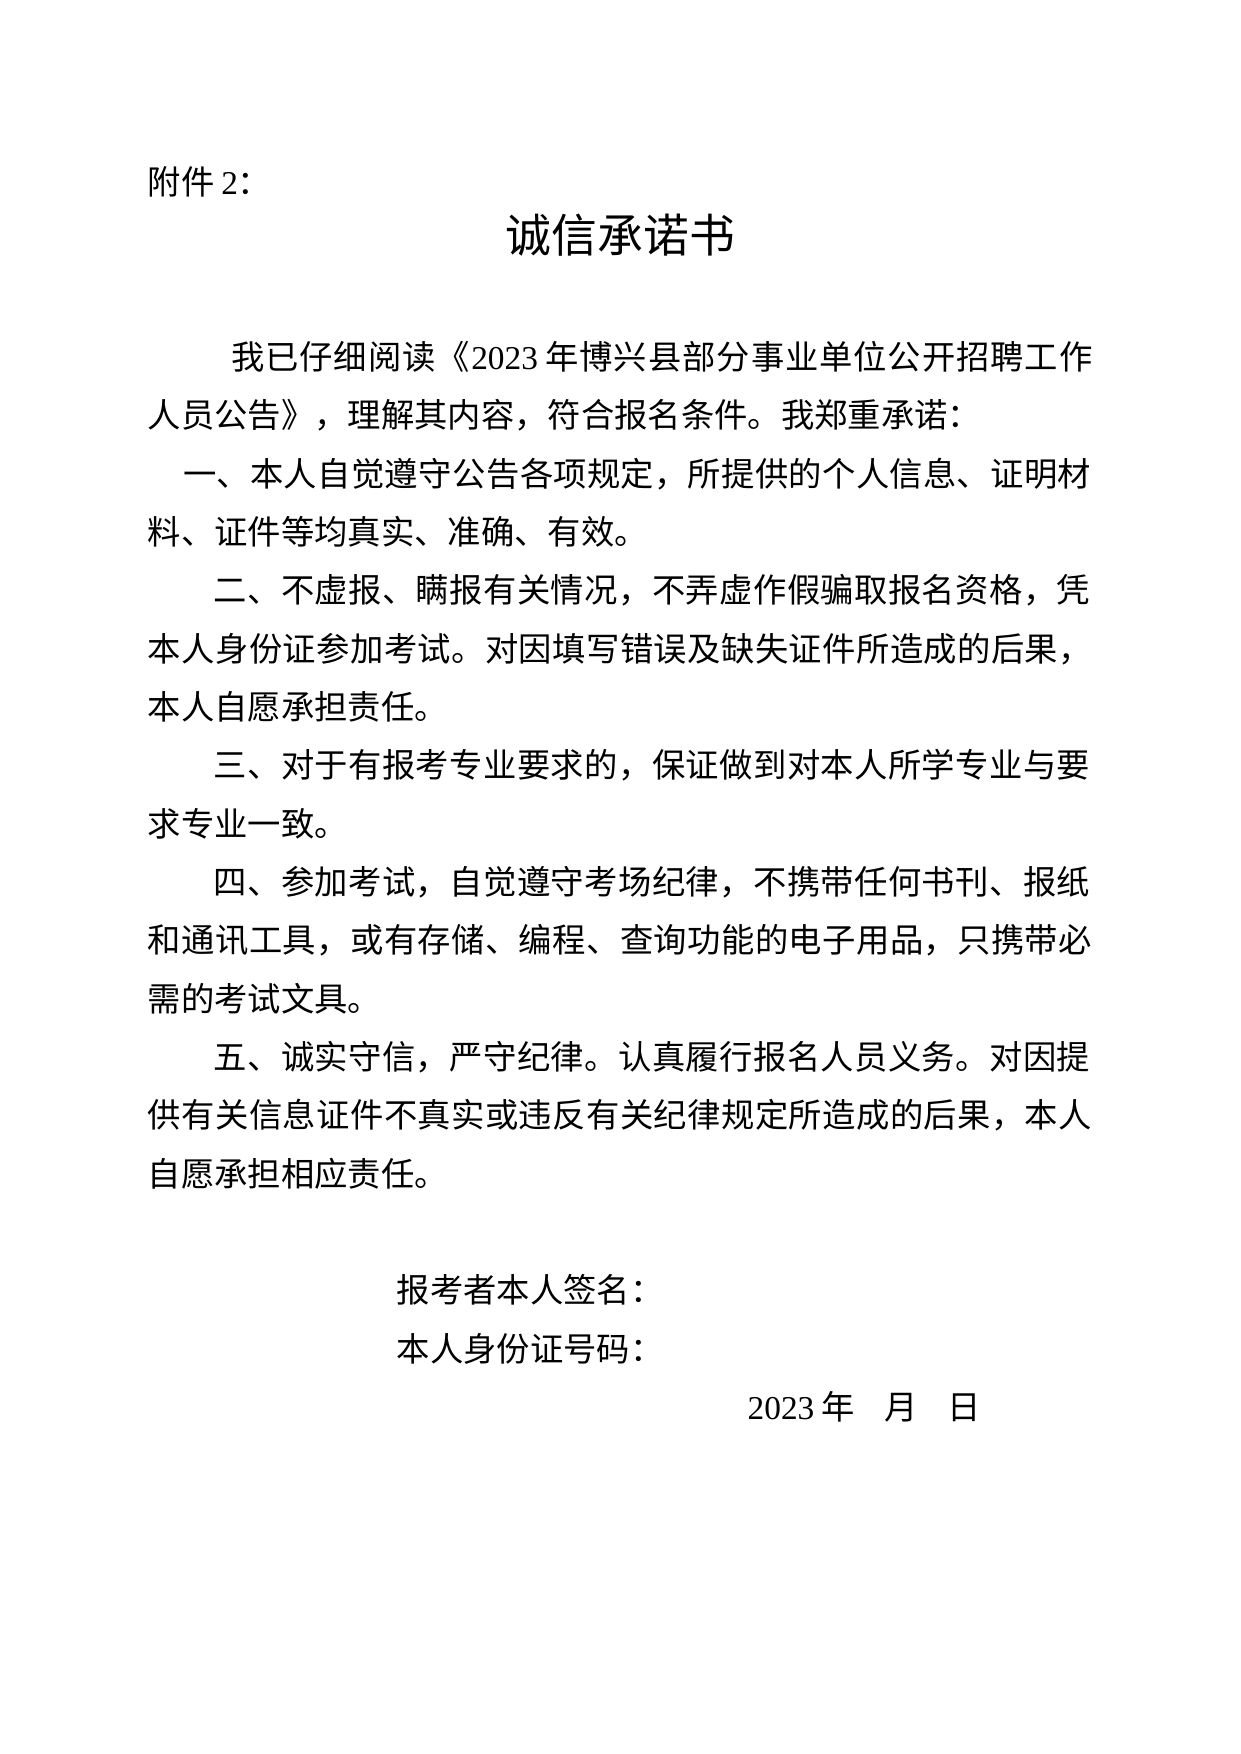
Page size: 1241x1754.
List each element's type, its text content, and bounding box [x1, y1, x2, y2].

text 诚信承诺书 [148, 206, 1092, 264]
text 报考者本人签名： [148, 1256, 1092, 1314]
text 本人身份证号码： [148, 1314, 1092, 1373]
text 我已仔细阅读《2023年博兴县部分事业单位公开招聘工作人员公告》，理解其内容，符合报名条件。我郑重承诺： [148, 323, 1092, 439]
text 五、诚实守信，严守纪律。认真履行报名人员义务。对因提供有关信息证件不真实或违反有关纪律规定所造成的后果，本人自愿承担相应责任。 [148, 1023, 1092, 1198]
text 三、对于有报考专业要求的，保证做到对本人所学专业与要求专业一致。 [148, 731, 1092, 848]
text 附件2： [148, 148, 1092, 206]
text 二、不虚报、瞒报有关情况，不弄虚作假骗取报名资格，凭本人身份证参加考试。对因填写错误及缺失证件所造成的后果，本人自愿承担责任。 [148, 556, 1092, 731]
text 四、参加考试，自觉遵守考场纪律，不携带任何书刊、报纸和通讯工具，或有存储、编程、查询功能的电子用品，只携带必需的考试文具。 [148, 848, 1092, 1023]
text 2023年 月 日 [247, 1373, 1092, 1431]
text 一、本人自觉遵守公告各项规定，所提供的个人信息、证明材料、证件等均真实、准确、有效。 [148, 439, 1092, 556]
